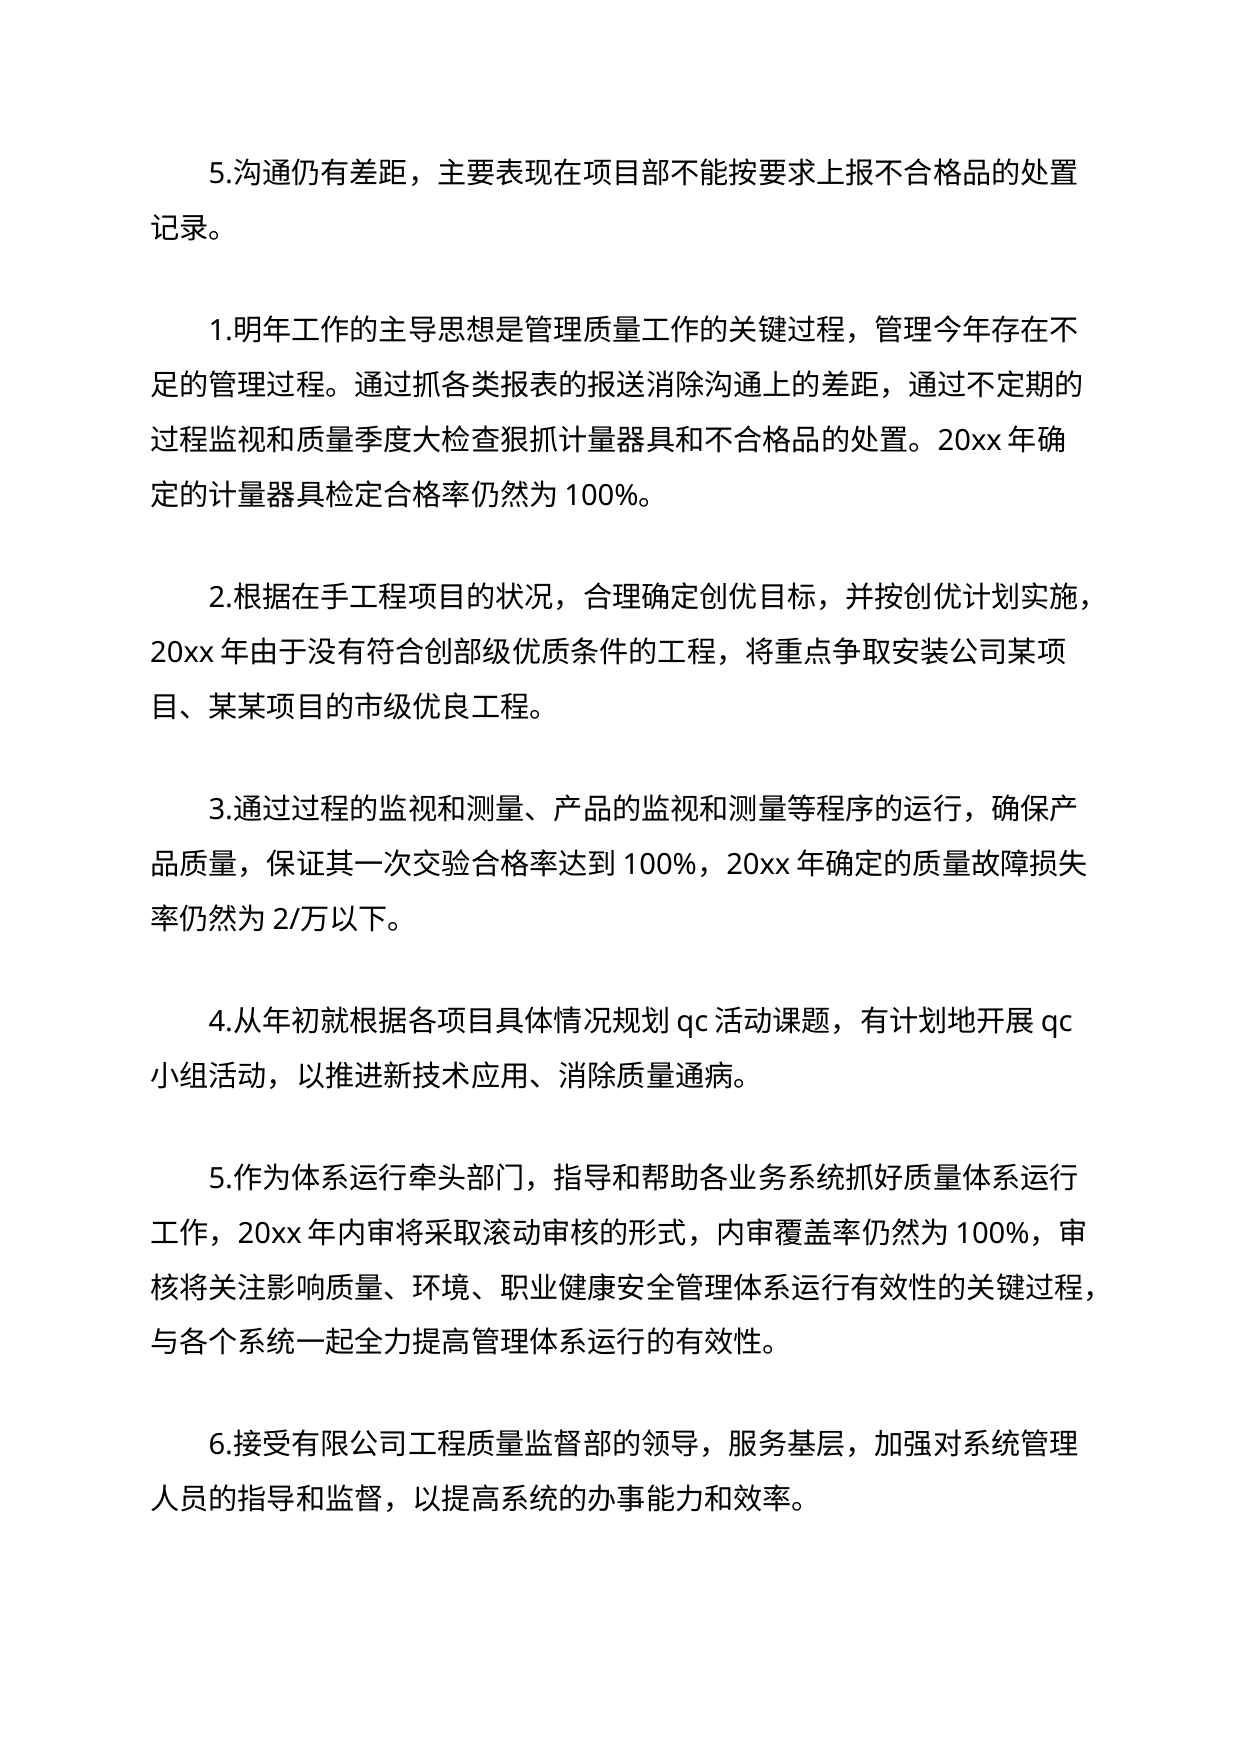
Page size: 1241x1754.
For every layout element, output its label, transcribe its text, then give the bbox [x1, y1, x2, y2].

text 6.接受有限公司工程质量监督部的领导，服务基层，加强对系统管理人员的指导和监督，以提高系统的办事能力和效率。 [150, 1421, 1090, 1518]
text 3.通过过程的监视和测量、产品的监视和测量等程序的运行，确保产品质量，保证其一次交验合格率达到100%，20xx年确定的质量故障损失率仍然为2/万以下。 [150, 785, 1090, 938]
text 4.从年初就根据各项目具体情况规划qc活动课题，有计划地开展qc小组活动，以推进新技术应用、消除质量通病。 [150, 997, 1090, 1095]
text 2.根据在手工程项目的状况，合理确定创优目标，并按创优计划实施，20xx年由于没有符合创部级优质条件的工程，将重点争取安装公司某项目、某某项目的市级优良工程。 [150, 574, 1090, 726]
text 5.作为体系运行牵头部门，指导和帮助各业务系统抓好质量体系运行工作，20xx年内审将采取滚动审核的形式，内审覆盖率仍然为100%，审核将关注影响质量、环境、职业健康安全管理体系运行有效性的关键过程，与各个系统一起全力提高管理体系运行的有效性。 [150, 1154, 1090, 1361]
text 1.明年工作的主导思想是管理质量工作的关键过程，管理今年存在不足的管理过程。通过抓各类报表的报送消除沟通上的差距，通过不定期的过程监视和质量季度大检查狠抓计量器具和不合格品的处置。20xx年确定的计量器具检定合格率仍然为100%。 [150, 307, 1090, 514]
text 5.沟通仍有差距，主要表现在项目部不能按要求上报不合格品的处置记录。 [150, 150, 1090, 247]
